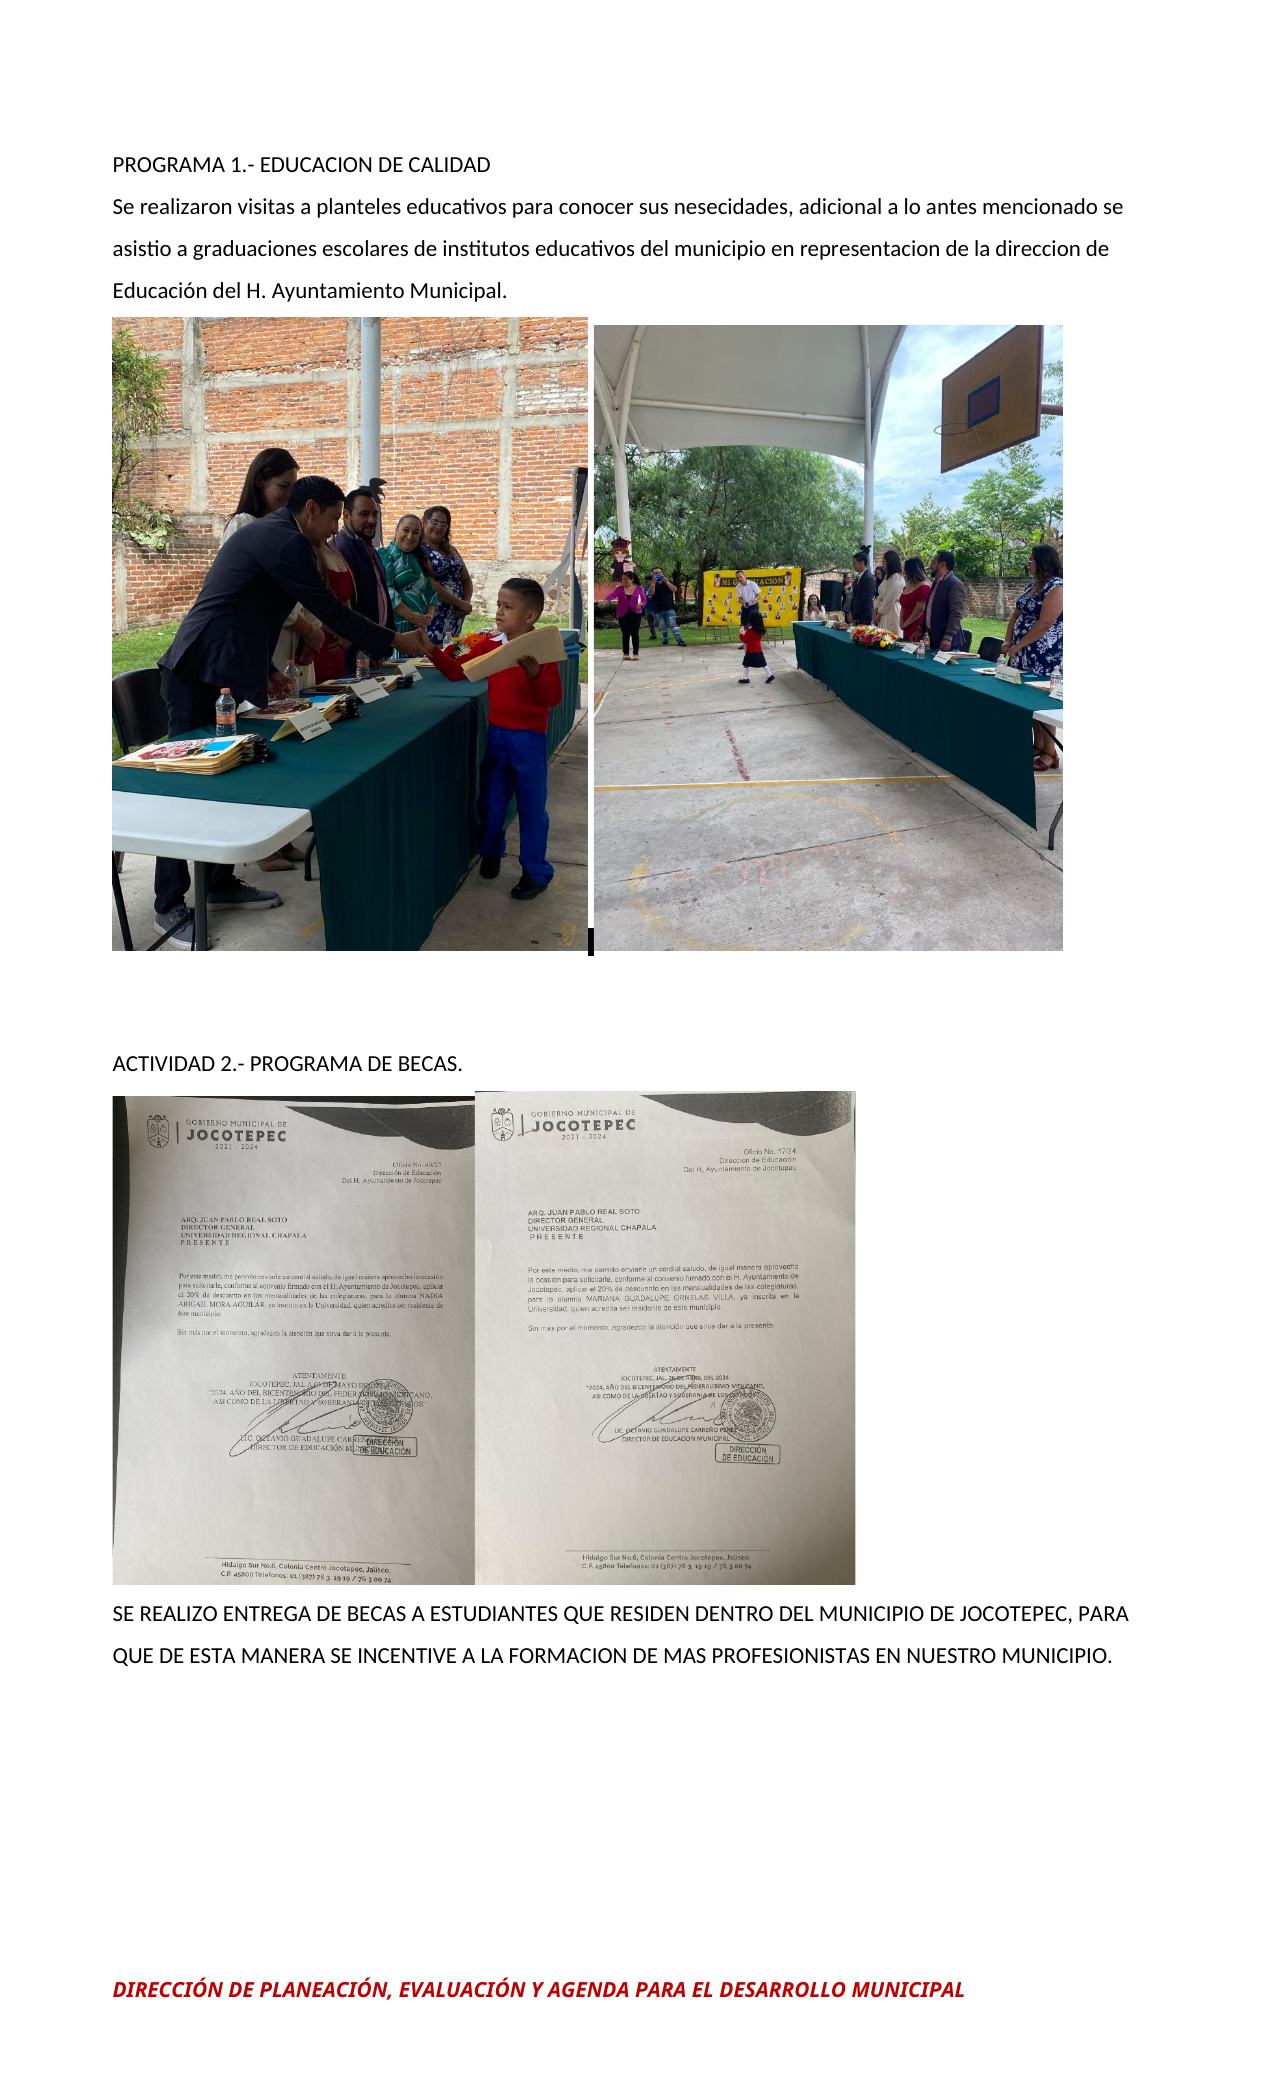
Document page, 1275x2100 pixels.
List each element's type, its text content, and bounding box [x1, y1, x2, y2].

text Se realizaron visitas a planteles educativos para conocer sus nesecidades, adicional a lo antes mencionado se asistio a graduaciones escolares de institutos educativos del municipio en representacion de la direccion de Educación del H. Ayuntamiento Municipal. [112, 192, 1162, 304]
picture [112, 1091, 856, 1585]
picture [112, 317, 588, 951]
text ACTIVIDAD 2.- PROGRAMA DE BECAS. [112, 1049, 1162, 1077]
picture [593, 325, 1063, 951]
text PROGRAMA 1.- EDUCACION DE CALIDAD [112, 150, 1162, 178]
text SE REALIZO ENTREGA DE BECAS A ESTUDIANTES QUE RESIDEN DENTRO DEL MUNICIPIO DE JOCOTEPEC, PARA QUE DE ESTA MANERA SE INCENTIVE A LA FORMACION DE MAS PROFESIONISTAS EN NUESTRO MUNICIPIO. [112, 1599, 1162, 1669]
